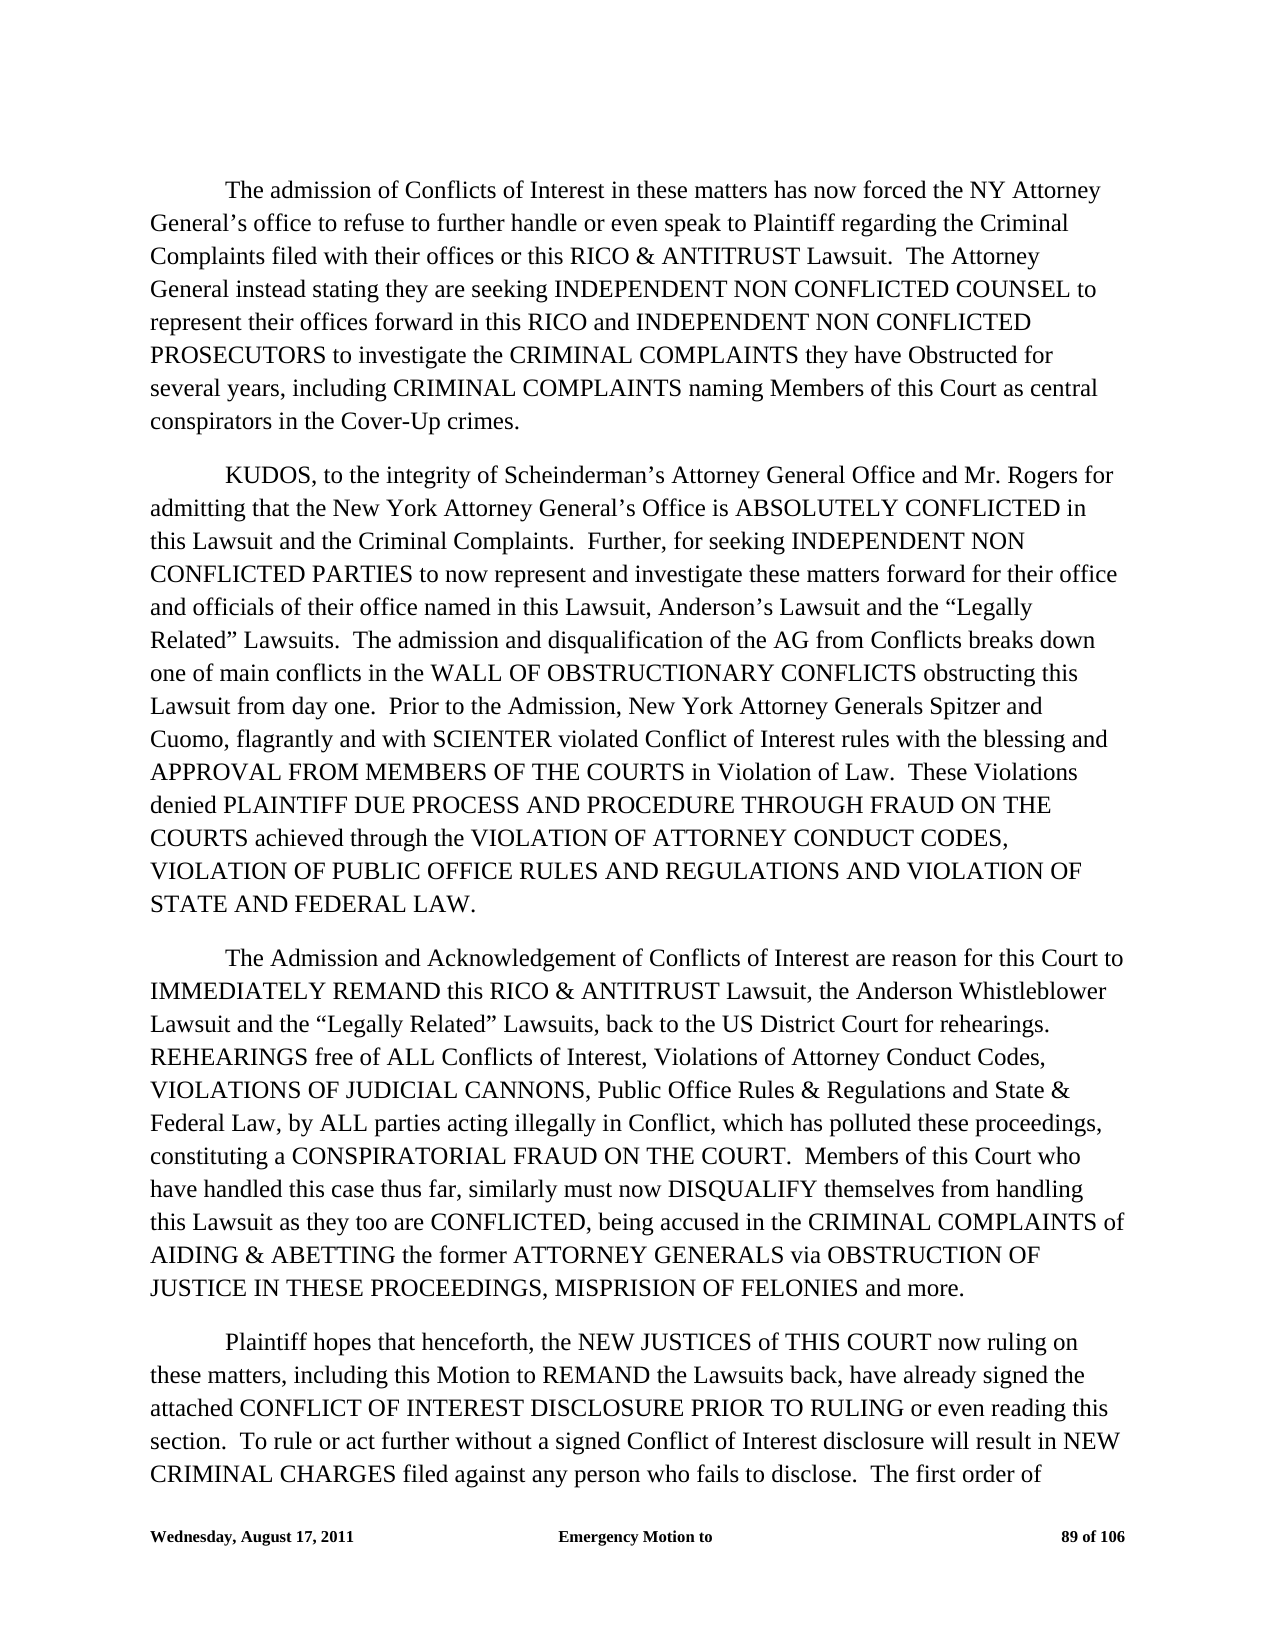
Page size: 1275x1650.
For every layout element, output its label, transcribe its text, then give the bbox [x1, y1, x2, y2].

text KUDOS, to the integrity of Scheinderman’s Attorney General Office and Mr. Rogers for admitting that the New York Attorney General’s Office is ABSOLUTELY CONFLICTED in this Lawsuit and the Criminal Complaints. Further, for seeking INDEPENDENT NON CONFLICTED PARTIES to now represent and investigate these matters forward for their office and officials of their office named in this Lawsuit, Anderson’s Lawsuit and the “Legally Related” Lawsuits. The admission and disqualification of the AG from Conflicts breaks down one of main conflicts in the WALL OF OBSTRUCTIONARY CONFLICTS obstructing this Lawsuit from day one. Prior to the Admission, New York Attorney Generals Spitzer and Cuomo, flagrantly and with SCIENTER violated Conflict of Interest rules with the blessing and APPROVAL FROM MEMBERS OF THE COURTS in Violation of Law. These Violations denied PLAINTIFF DUE PROCESS AND PROCEDURE THROUGH FRAUD ON THE COURTS achieved through the VIOLATION OF ATTORNEY CONDUCT CODES, VIOLATION OF PUBLIC OFFICE RULES AND REGULATIONS AND VIOLATION OF STATE AND FEDERAL LAW. [150, 460, 1125, 918]
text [150, 1327, 1125, 1488]
text The admission of Conflicts of Interest in these matters has now forced the NY Attorney General’s office to refuse to further handle or even speak to Plaintiff regarding the Criminal Complaints filed with their offices or this RICO & ANTITRUST Lawsuit. The Attorney General instead stating they are seeking INDEPENDENT NON CONFLICTED COUNSEL to represent their offices forward in this RICO and INDEPENDENT NON CONFLICTED PROSECUTORS to investigate the CRIMINAL COMPLAINTS they have Obstructed for several years, including CRIMINAL COMPLAINTS naming Members of this Court as central conspirators in the Cover-Up crimes. [150, 175, 1125, 435]
text The Admission and Acknowledgement of Conflicts of Interest are reason for this Court to IMMEDIATELY REMAND this RICO & ANTITRUST Lawsuit, the Anderson Whistleblower Lawsuit and the “Legally Related” Lawsuits, back to the US District Court for rehearings. REHEARINGS free of ALL Conflicts of Interest, Violations of Attorney Conduct Codes, VIOLATIONS OF JUDICIAL CANNONS, Public Office Rules & Regulations and State & Federal Law, by ALL parties acting illegally in Conflict, which has polluted these proceedings, constituting a CONSPIRATORIAL FRAUD ON THE COURT. Members of this Court who have handled this case thus far, similarly must now DISQUALIFY themselves from handling this Lawsuit as they too are CONFLICTED, being accused in the CRIMINAL COMPLAINTS of AIDING & ABETTING the former ATTORNEY GENERALS via OBSTRUCTION OF JUSTICE IN THESE PROCEEDINGS, MISPRISION OF FELONIES and more. [150, 943, 1125, 1302]
